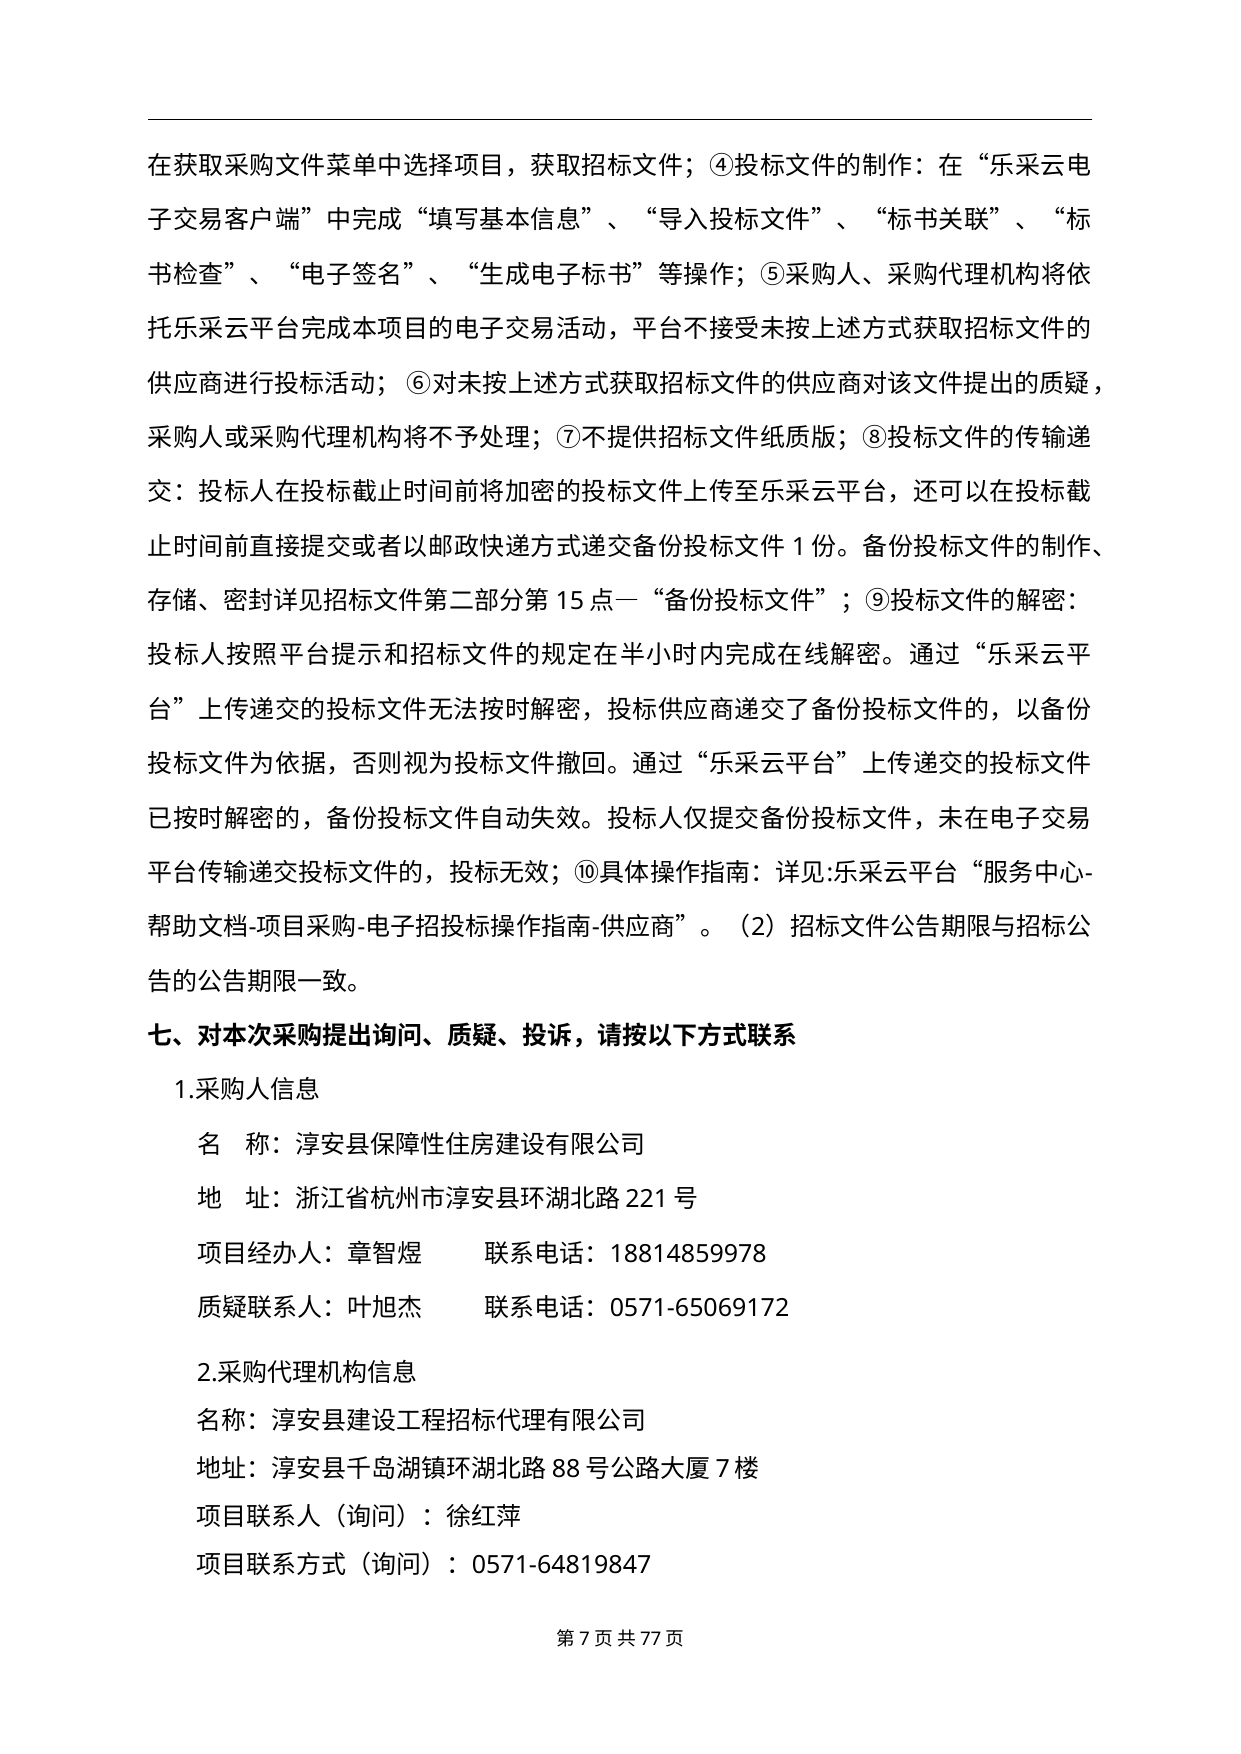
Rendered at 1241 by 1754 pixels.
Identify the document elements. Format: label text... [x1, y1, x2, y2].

text 项目经办人：章智煜 联系电话：18814859978 [148, 1233, 1092, 1269]
text 名称：淳安县建设工程招标代理有限公司 [197, 1396, 1086, 1438]
text 项目联系人（询问）：徐红萍 [197, 1492, 1086, 1533]
text 地 址：浙江省杭州市淳安县环湖北路221号 [148, 1179, 1092, 1215]
text 2.采购代理机构信息 [197, 1348, 1086, 1390]
text 项目联系方式（询问）：0571-64819847 [197, 1540, 1086, 1581]
text 七、对本次采购提出询问、质疑、投诉，请按以下方式联系 [148, 1016, 1092, 1052]
text 名 称：淳安县保障性住房建设有限公司 [148, 1124, 1092, 1161]
text 质疑联系人：叶旭杰 联系电话：0571-65069172 [148, 1287, 1092, 1324]
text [148, 146, 1092, 997]
text 地址：淳安县千岛湖镇环湖北路88号公路大厦7楼 [197, 1444, 1086, 1486]
text 1.采购人信息 [148, 1070, 1092, 1106]
